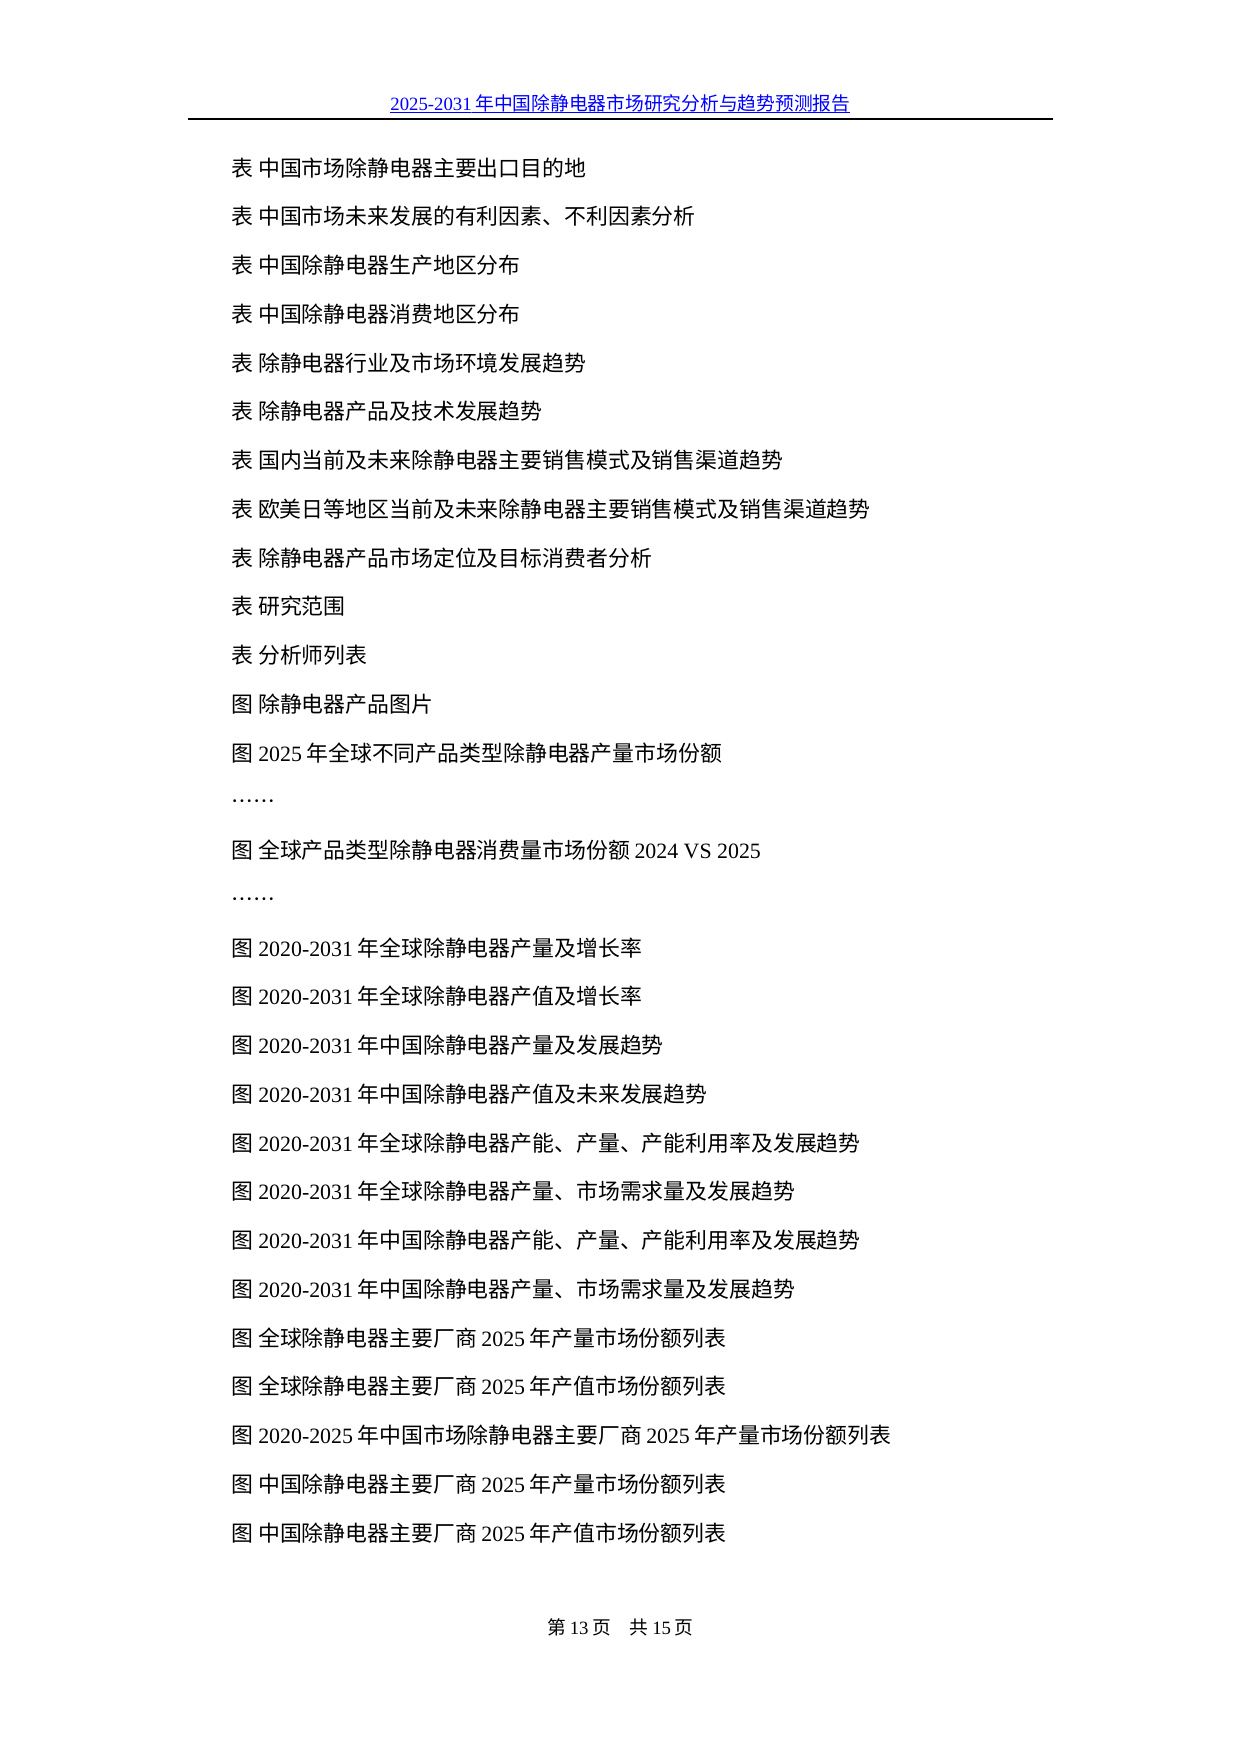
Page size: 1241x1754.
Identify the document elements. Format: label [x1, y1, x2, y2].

text [187, 150, 1053, 1548]
